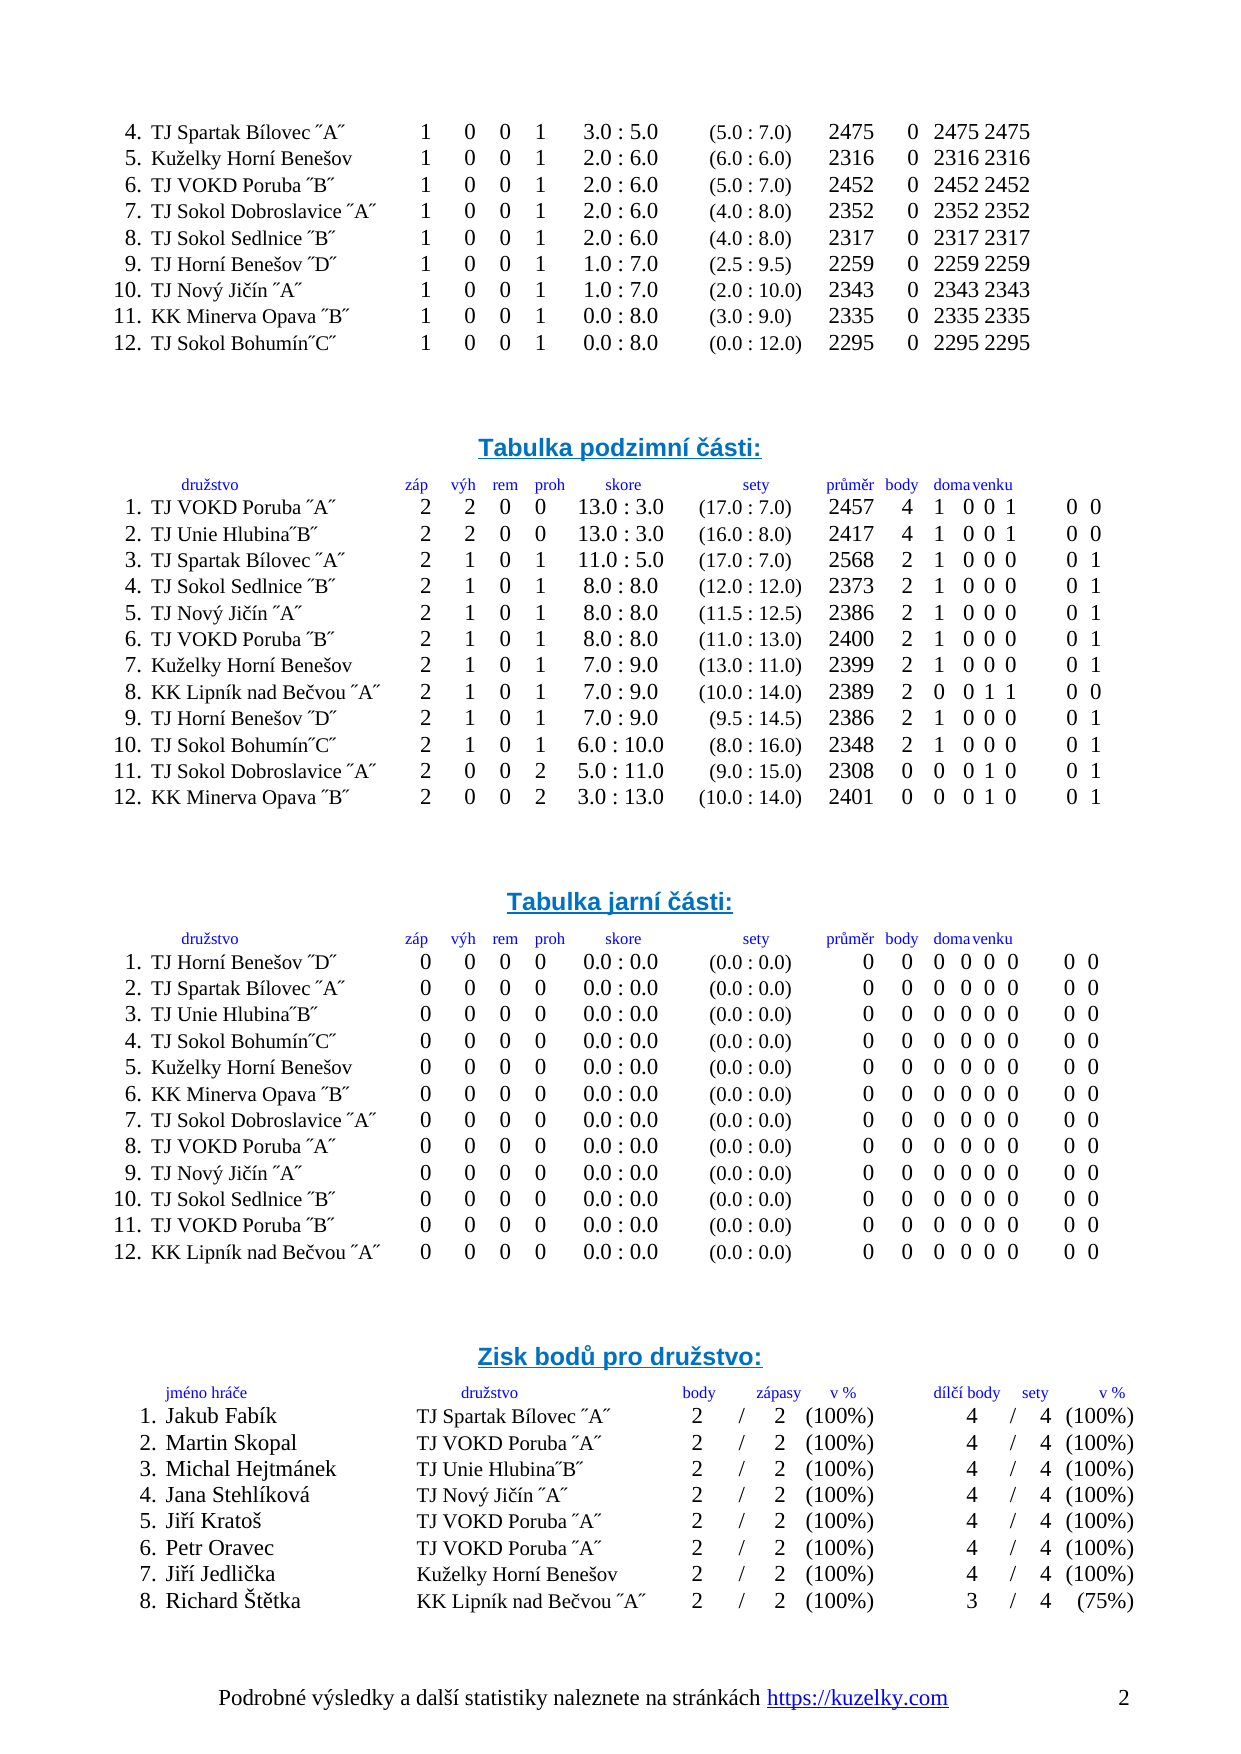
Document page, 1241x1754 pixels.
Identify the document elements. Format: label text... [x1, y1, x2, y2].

text 10. TJ Nový Jičín ˝A˝ 1 0 0 1 1.0 : 7.0 (2.0 : 10.0) 2343 0 2343 2343 [106, 276, 1134, 303]
text 11. TJ Sokol Dobroslavice ˝A˝ 2 0 0 2 5.0 : 11.0 (9.0 : 15.0) 2308 0 0 0 1 0 0 1 [106, 757, 1134, 783]
text 12. KK Lipník nad Bečvou ˝A˝ 0 0 0 0 0.0 : 0.0 (0.0 : 0.0) 0 0 0 0 0 0 0 0 [106, 1238, 1134, 1264]
text Tabulka podzimní části: [94, 433, 1145, 462]
text družstvo záp výh rem proh skore sety průměr body doma venku [106, 474, 1134, 493]
text 4. TJ Spartak Bílovec ˝A˝ 1 0 0 1 3.0 : 5.0 (5.0 : 7.0) 2475 0 2475 2475 [106, 118, 1134, 144]
text 8. KK Lipník nad Bečvou ˝A˝ 2 1 0 1 7.0 : 9.0 (10.0 : 14.0) 2389 2 0 0 1 1 0 0 [106, 678, 1134, 704]
text 9. TJ Horní Benešov ˝D˝ 2 1 0 1 7.0 : 9.0 (9.5 : 14.5) 2386 2 1 0 0 0 0 1 [106, 704, 1134, 731]
text 7. TJ Sokol Dobroslavice ˝A˝ 1 0 0 1 2.0 : 6.0 (4.0 : 8.0) 2352 0 2352 2352 [106, 197, 1134, 223]
text 10. TJ Sokol Sedlnice ˝B˝ 0 0 0 0 0.0 : 0.0 (0.0 : 0.0) 0 0 0 0 0 0 0 0 [106, 1185, 1134, 1211]
text jméno hráče družstvo body zápasy v % dílčí body sety v % [106, 1383, 1134, 1402]
text 2. Martin Skopal TJ VOKD Poruba ˝A˝ 2 / 2 (100%) 4 / 4 (100%) [106, 1428, 1134, 1455]
text 2. TJ Spartak Bílovec ˝A˝ 0 0 0 0 0.0 : 0.0 (0.0 : 0.0) 0 0 0 0 0 0 0 0 [106, 974, 1134, 1001]
text 3. Michal Hejtmánek TJ Unie Hlubina˝B˝ 2 / 2 (100%) 4 / 4 (100%) [106, 1455, 1134, 1481]
text 6. TJ VOKD Poruba ˝B˝ 2 1 0 1 8.0 : 8.0 (11.0 : 13.0) 2400 2 1 0 0 0 0 1 [106, 625, 1134, 652]
text 12. TJ Sokol Bohumín˝C˝ 1 0 0 1 0.0 : 8.0 (0.0 : 12.0) 2295 0 2295 2295 [106, 329, 1134, 355]
text 9. TJ Nový Jičín ˝A˝ 0 0 0 0 0.0 : 0.0 (0.0 : 0.0) 0 0 0 0 0 0 0 0 [106, 1159, 1134, 1185]
text 4. Jana Stehlíková TJ Nový Jičín ˝A˝ 2 / 2 (100%) 4 / 4 (100%) [106, 1481, 1134, 1508]
text 6. KK Minerva Opava ˝B˝ 0 0 0 0 0.0 : 0.0 (0.0 : 0.0) 0 0 0 0 0 0 0 0 [106, 1079, 1134, 1106]
text 3. TJ Unie Hlubina˝B˝ 0 0 0 0 0.0 : 0.0 (0.0 : 0.0) 0 0 0 0 0 0 0 0 [106, 1001, 1134, 1027]
text 3. TJ Spartak Bílovec ˝A˝ 2 1 0 1 11.0 : 5.0 (17.0 : 7.0) 2568 2 1 0 0 0 0 1 [106, 546, 1134, 572]
text 5. Jiří Kratoš TJ VOKD Poruba ˝A˝ 2 / 2 (100%) 4 / 4 (100%) [106, 1508, 1134, 1534]
text 7. TJ Sokol Dobroslavice ˝A˝ 0 0 0 0 0.0 : 0.0 (0.0 : 0.0) 0 0 0 0 0 0 0 0 [106, 1106, 1134, 1132]
text 11. TJ VOKD Poruba ˝B˝ 0 0 0 0 0.0 : 0.0 (0.0 : 0.0) 0 0 0 0 0 0 0 0 [106, 1211, 1134, 1238]
text Tabulka jarní části: [94, 887, 1145, 916]
text 10. TJ Sokol Bohumín˝C˝ 2 1 0 1 6.0 : 10.0 (8.0 : 16.0) 2348 2 1 0 0 0 0 1 [106, 731, 1134, 757]
text Zisk bodů pro družstvo: [94, 1342, 1145, 1371]
text 2. TJ Unie Hlubina˝B˝ 2 2 0 0 13.0 : 3.0 (16.0 : 8.0) 2417 4 1 0 0 1 0 0 [106, 520, 1134, 546]
text 1. TJ Horní Benešov ˝D˝ 0 0 0 0 0.0 : 0.0 (0.0 : 0.0) 0 0 0 0 0 0 0 0 [106, 948, 1134, 974]
text 1. Jakub Fabík TJ Spartak Bílovec ˝A˝ 2 / 2 (100%) 4 / 4 (100%) [106, 1402, 1134, 1428]
text 5. TJ Nový Jičín ˝A˝ 2 1 0 1 8.0 : 8.0 (11.5 : 12.5) 2386 2 1 0 0 0 0 1 [106, 599, 1134, 625]
text 12. KK Minerva Opava ˝B˝ 2 0 0 2 3.0 : 13.0 (10.0 : 14.0) 2401 0 0 0 1 0 0 1 [106, 783, 1134, 810]
text 4. TJ Sokol Bohumín˝C˝ 0 0 0 0 0.0 : 0.0 (0.0 : 0.0) 0 0 0 0 0 0 0 0 [106, 1027, 1134, 1053]
text družstvo záp výh rem proh skore sety průměr body doma venku [106, 929, 1134, 948]
text 11. KK Minerva Opava ˝B˝ 1 0 0 1 0.0 : 8.0 (3.0 : 9.0) 2335 0 2335 2335 [106, 303, 1134, 329]
text 8. TJ Sokol Sedlnice ˝B˝ 1 0 0 1 2.0 : 6.0 (4.0 : 8.0) 2317 0 2317 2317 [106, 223, 1134, 250]
text 7. Jiří Jedlička Kuželky Horní Benešov 2 / 2 (100%) 4 / 4 (100%) [106, 1560, 1134, 1587]
text 9. TJ Horní Benešov ˝D˝ 1 0 0 1 1.0 : 7.0 (2.5 : 9.5) 2259 0 2259 2259 [106, 250, 1134, 276]
text 5. Kuželky Horní Benešov 0 0 0 0 0.0 : 0.0 (0.0 : 0.0) 0 0 0 0 0 0 0 0 [106, 1053, 1134, 1079]
text 8. TJ VOKD Poruba ˝A˝ 0 0 0 0 0.0 : 0.0 (0.0 : 0.0) 0 0 0 0 0 0 0 0 [106, 1132, 1134, 1159]
text 6. TJ VOKD Poruba ˝B˝ 1 0 0 1 2.0 : 6.0 (5.0 : 7.0) 2452 0 2452 2452 [106, 171, 1134, 197]
text 7. Kuželky Horní Benešov 2 1 0 1 7.0 : 9.0 (13.0 : 11.0) 2399 2 1 0 0 0 0 1 [106, 652, 1134, 678]
text 1. TJ VOKD Poruba ˝A˝ 2 2 0 0 13.0 : 3.0 (17.0 : 7.0) 2457 4 1 0 0 1 0 0 [106, 493, 1134, 520]
text 6. Petr Oravec TJ VOKD Poruba ˝A˝ 2 / 2 (100%) 4 / 4 (100%) [106, 1534, 1134, 1560]
text 5. Kuželky Horní Benešov 1 0 0 1 2.0 : 6.0 (6.0 : 6.0) 2316 0 2316 2316 [106, 144, 1134, 171]
text 4. TJ Sokol Sedlnice ˝B˝ 2 1 0 1 8.0 : 8.0 (12.0 : 12.0) 2373 2 1 0 0 0 0 1 [106, 572, 1134, 599]
text 8. Richard Štětka KK Lipník nad Bečvou ˝A˝ 2 / 2 (100%) 3 / 4 (75%) [106, 1587, 1134, 1613]
